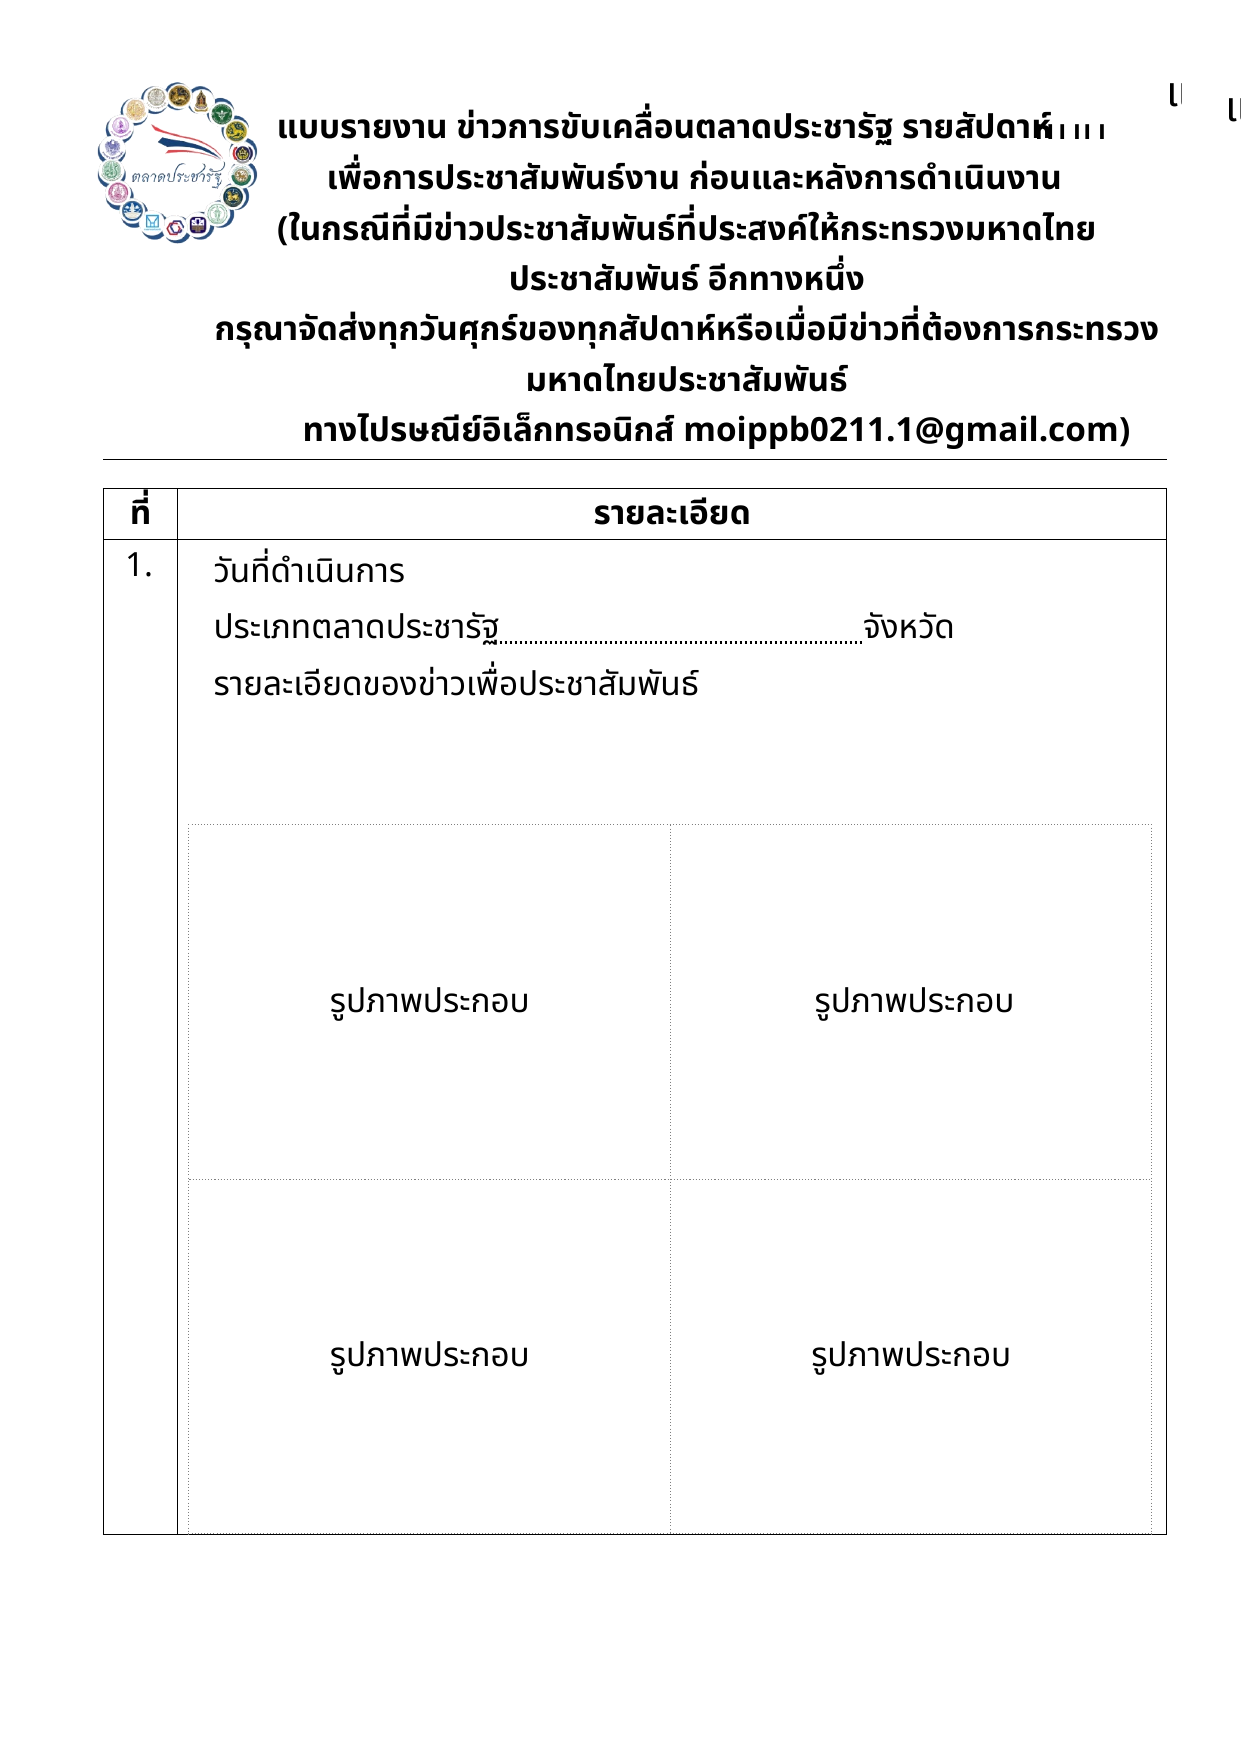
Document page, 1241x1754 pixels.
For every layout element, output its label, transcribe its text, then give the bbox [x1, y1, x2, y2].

text (ในกรณีที่มีข่าวประชาสัมพันธ์ที่ประสงค์ให้กระทรวงมหาดไทยประชาสัมพันธ์ อีกทางหนึ่ง [207, 204, 1167, 305]
text กรุณาจัดส่งทุกวันศุกร์ของทุกสัปดาห์หรือเมื่อมีข่าวที่ต้องการกระทรวงมหาดไทยประชาสัมพันธ์ [207, 305, 1167, 406]
table_cell [104, 540, 177, 1534]
text ทางไปรษณีย์อิเล็กทรอนิกส์ moippb0211.1@gmail.com) [103, 406, 1167, 459]
picture [93, 79, 260, 246]
text แบบรายงาน ข่าวการขับเคลื่อนตลาดประชารัฐ รายสัปดาห์ [260, 103, 1122, 154]
table_header ที่ [104, 489, 177, 539]
text เพื่อการประชาสัมพันธ์งาน ก่อนและหลังการดำเนินงาน [260, 154, 1181, 204]
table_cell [178, 540, 1166, 1534]
table_header รายละเอียด [178, 489, 1166, 539]
